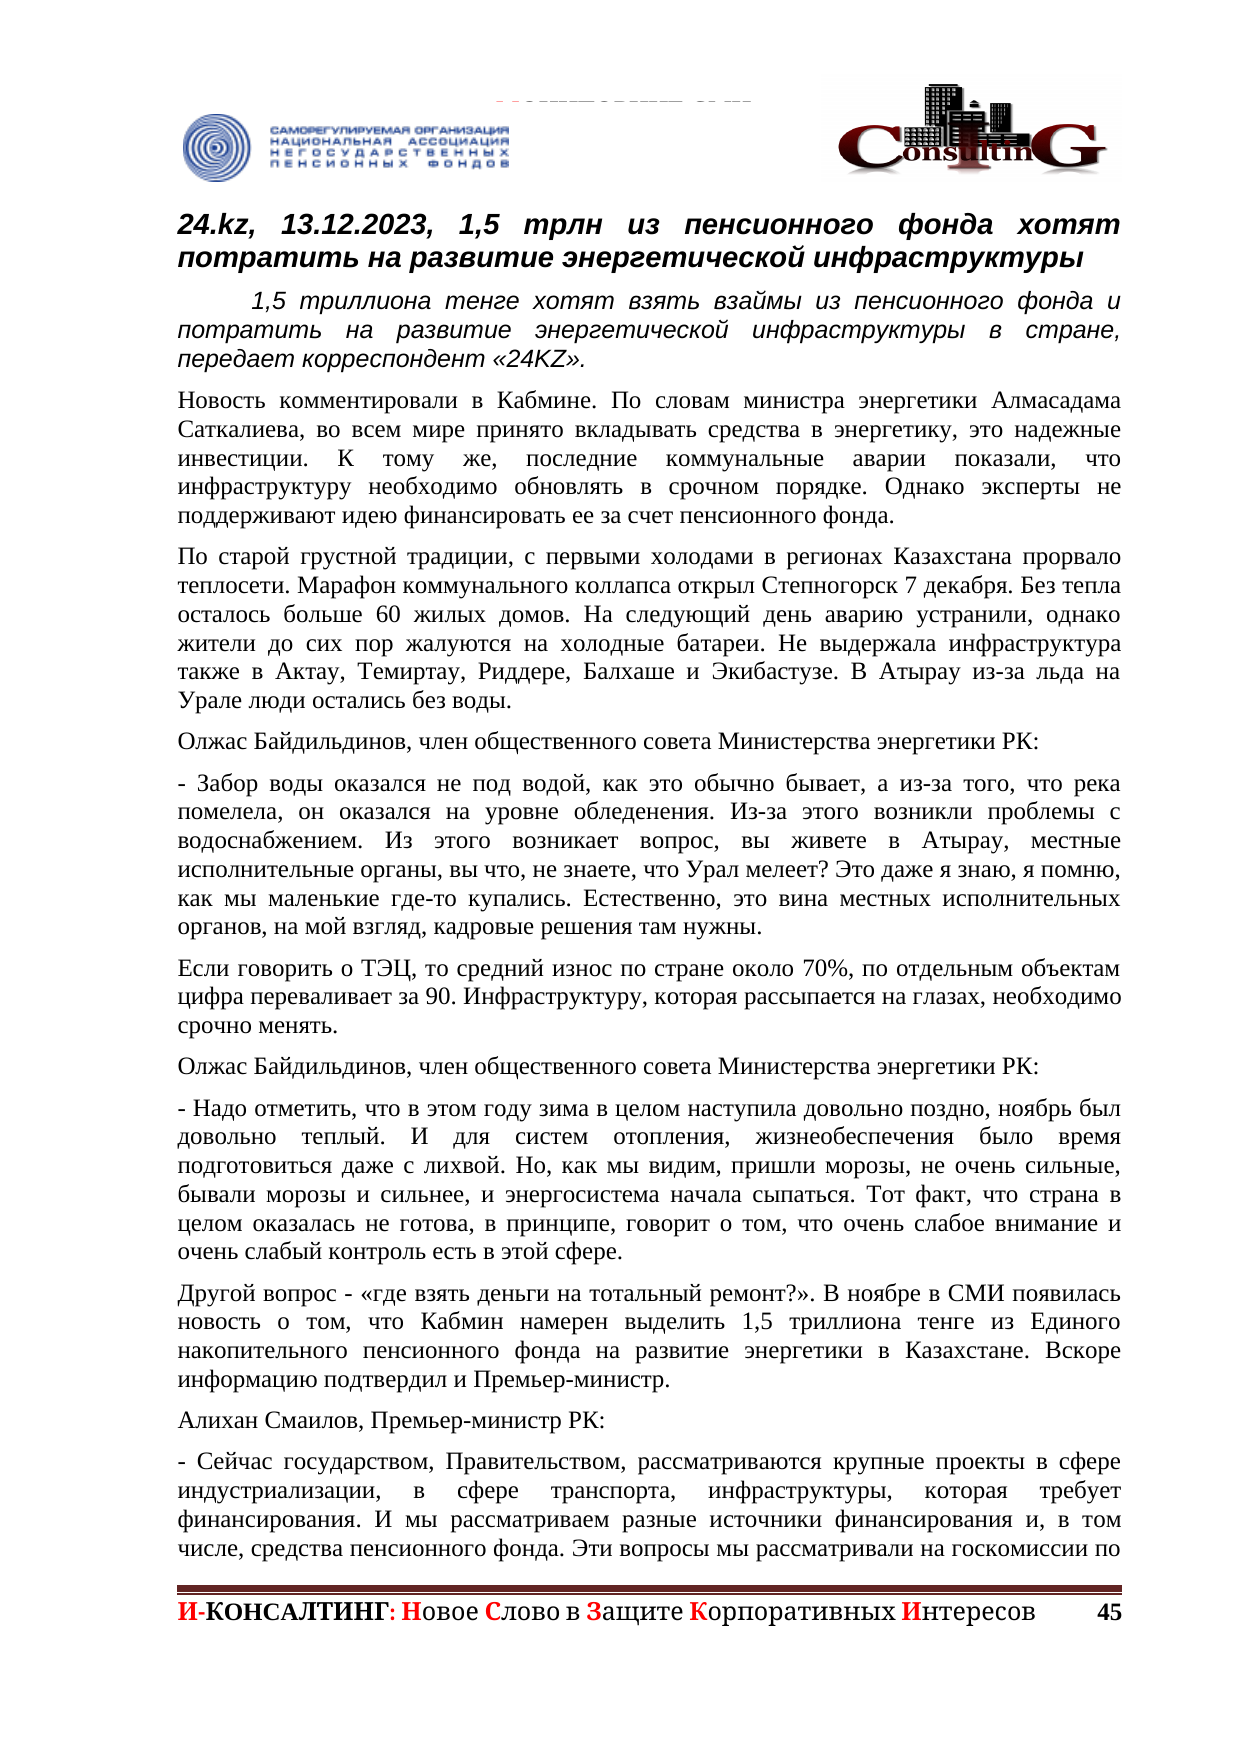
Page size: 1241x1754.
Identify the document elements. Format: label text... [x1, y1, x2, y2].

text Олжас Байдильдинов, член общественного совета Министерства энергетики РК: [177, 1051, 1122, 1080]
picture [821, 73, 1122, 182]
text Олжас Байдильдинов, член общественного совета Министерства энергетики РК: [177, 726, 1122, 755]
subtitle 24.kz, 13.12.2023, 1,5 трлн из пенсионного фонда хотят потратить на развитие энергетической инфраструктуры [177, 207, 1122, 274]
text Алихан Смаилов, Премьер-министр РК: [177, 1405, 1122, 1434]
subtitle 1,5 триллиона тенге хотят взять взаймы из пенсионного фонда и потратить на развитие энергетической инфраструктуры в стране, передает корреспондент «24KZ». [177, 286, 1122, 373]
text По старой грустной традиции, с первыми холодами в регионах Казахстана прорвало теплосети. Марафон коммунального коллапса открыл Степногорск 7 декабря. Без тепла осталось больше 60 жилых домов. На следующий день аварию устранили, однако жители до сих пор жалуются на холодные батареи. Не выдержала инфраструктура также в Актау, Темиртау, Риддере, Балхаше и Экибастузе. В Атырау из-за льда на Урале люди остались без воды. [177, 541, 1122, 714]
text Новость комментировали в Кабмине. По словам министра энергетики Алмасадама Саткалиева, во всем мире принято вкладывать средства в энергетику, это надежные инвестиции. К тому же, последние коммунальные аварии показали, что инфраструктуру необходимо обновлять в срочном порядке. Однако эксперты не поддерживают идею финансировать ее за счет пенсионного фонда. [177, 385, 1122, 529]
text - Забор воды оказался не под водой, как это обычно бывает, а из-за того, что река помелела, он оказался на уровне обледенения. Из-за этого возникли проблемы с водоснабжением. Из этого возникает вопрос, вы живете в Атырау, местные исполнительные органы, вы что, не знаете, что Урал мелеет? Это даже я знаю, я помню, как мы маленькие где-то купались. Естественно, это вина местных исполнительных органов, на мой взгляд, кадровые решения там нужны. [177, 768, 1122, 940]
text - Надо отметить, что в этом году зима в целом наступила довольно поздно, ноябрь был довольно теплый. И для систем отопления, жизнеобеспечения было время подготовиться даже с лихвой. Но, как мы видим, пришли морозы, не очень сильные, бывали морозы и сильнее, и энергосистема начала сыпаться. Тот факт, что страна в целом оказалась не готова, в принципе, говорит о том, что очень слабое внимание и очень слабый контроль есть в этой сфере. [177, 1093, 1122, 1265]
picture [183, 114, 509, 182]
text Если говорить о ТЭЦ, то средний износ по стране около 70%, по отдельным объектам цифра переваливает за 90. Инфраструктуру, которая рассыпается на глазах, необходимо срочно менять. [177, 953, 1122, 1039]
text Другой вопрос - «где взять деньги на тотальный ремонт?». В ноябре в СМИ появилась новость о том, что Кабмин намерен выделить 1,5 триллиона тенге из Единого накопительного пенсионного фонда на развитие энергетики в Казахстане. Вскоре информацию подтвердил и Премьер-министр. [177, 1278, 1122, 1393]
